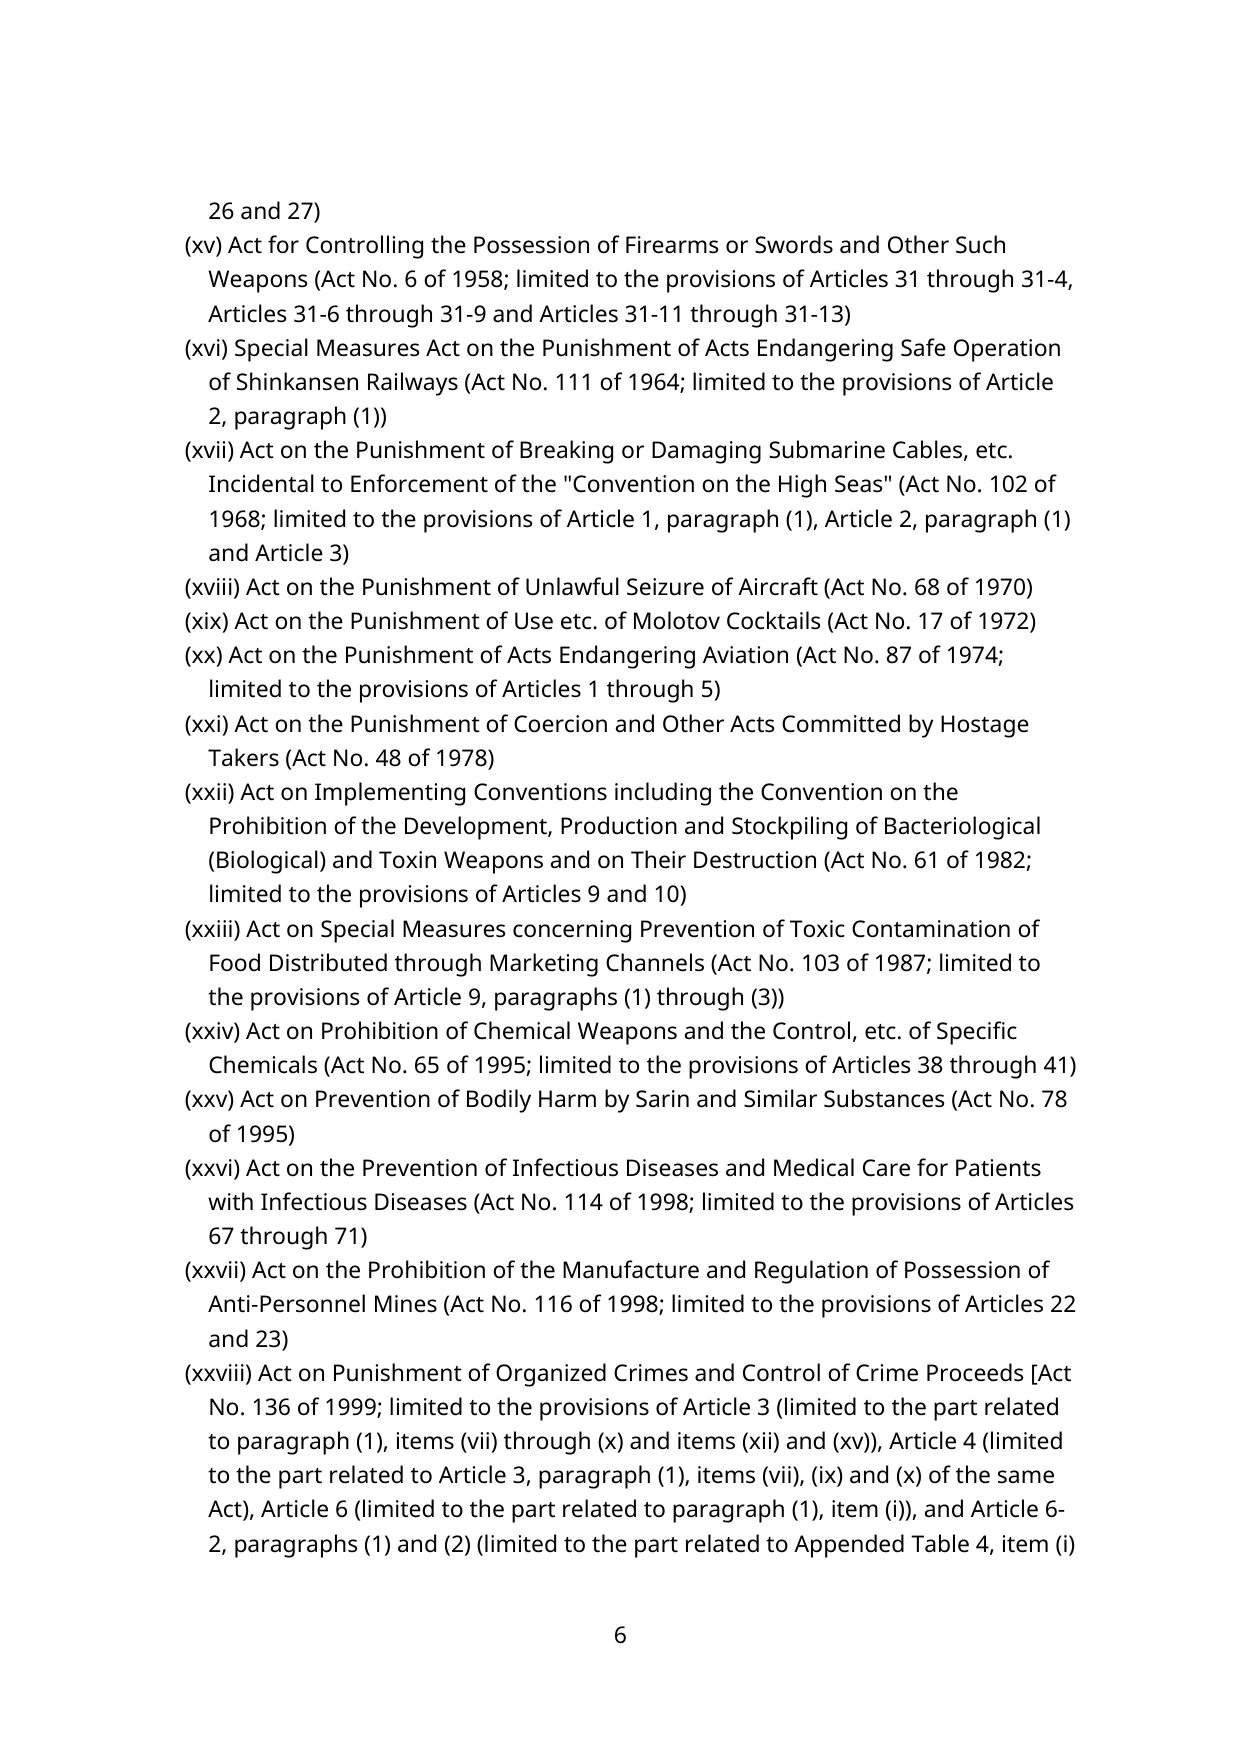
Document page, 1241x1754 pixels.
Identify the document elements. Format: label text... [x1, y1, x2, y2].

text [184, 1355, 1079, 1560]
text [184, 194, 1079, 228]
text (xvii) Act on the Punishment of Breaking or Damaging Submarine Cables, etc. Incidental to Enforcement of the "Convention on the High Seas" (Act No. 102 of 1968; limited to the provisions of Article 1, paragraph (1), Article 2, paragraph (1) and Article 3) [184, 433, 1079, 569]
text (xviii) Act on the Punishment of Unlawful Seizure of Aircraft (Act No. 68 of 1970) [184, 569, 1079, 604]
text (xxiii) Act on Special Measures concerning Prevention of Toxic Contamination of Food Distributed through Marketing Channels (Act No. 103 of 1987; limited to the provisions of Article 9, paragraphs (1) through (3)) [184, 911, 1079, 1014]
text (xvi) Special Measures Act on the Punishment of Acts Endangering Safe Operation of Shinkansen Railways (Act No. 111 of 1964; limited to the provisions of Article 2, paragraph (1)) [184, 330, 1079, 433]
text (xxvii) Act on the Prohibition of the Manufacture and Regulation of Possession of Anti-Personnel Mines (Act No. 116 of 1998; limited to the provisions of Articles 22 and 23) [184, 1253, 1079, 1355]
text (xxv) Act on Prevention of Bodily Harm by Sarin and Similar Substances (Act No. 78 of 1995) [184, 1082, 1079, 1150]
text (xv) Act for Controlling the Possession of Firearms or Swords and Other Such Weapons (Act No. 6 of 1958; limited to the provisions of Articles 31 through 31-4, Articles 31-6 through 31-9 and Articles 31-11 through 31-13) [184, 228, 1079, 330]
text (xxii) Act on Implementing Conventions including the Convention on the Prohibition of the Development, Production and Stockpiling of Bacteriological (Biological) and Toxin Weapons and on Their Destruction (Act No. 61 of 1982; limited to the provisions of Articles 9 and 10) [184, 774, 1079, 911]
text (xxiv) Act on Prohibition of Chemical Weapons and the Control, etc. of Specific Chemicals (Act No. 65 of 1995; limited to the provisions of Articles 38 through 41) [184, 1014, 1079, 1082]
text (xxi) Act on the Punishment of Coercion and Other Acts Committed by Hostage Takers (Act No. 48 of 1978) [184, 706, 1079, 774]
text (xxvi) Act on the Prevention of Infectious Diseases and Medical Care for Patients with Infectious Diseases (Act No. 114 of 1998; limited to the provisions of Articles 67 through 71) [184, 1150, 1079, 1253]
text (xx) Act on the Punishment of Acts Endangering Aviation (Act No. 87 of 1974; limited to the provisions of Articles 1 through 5) [184, 638, 1079, 706]
text (xix) Act on the Punishment of Use etc. of Molotov Cocktails (Act No. 17 of 1972) [184, 604, 1079, 638]
